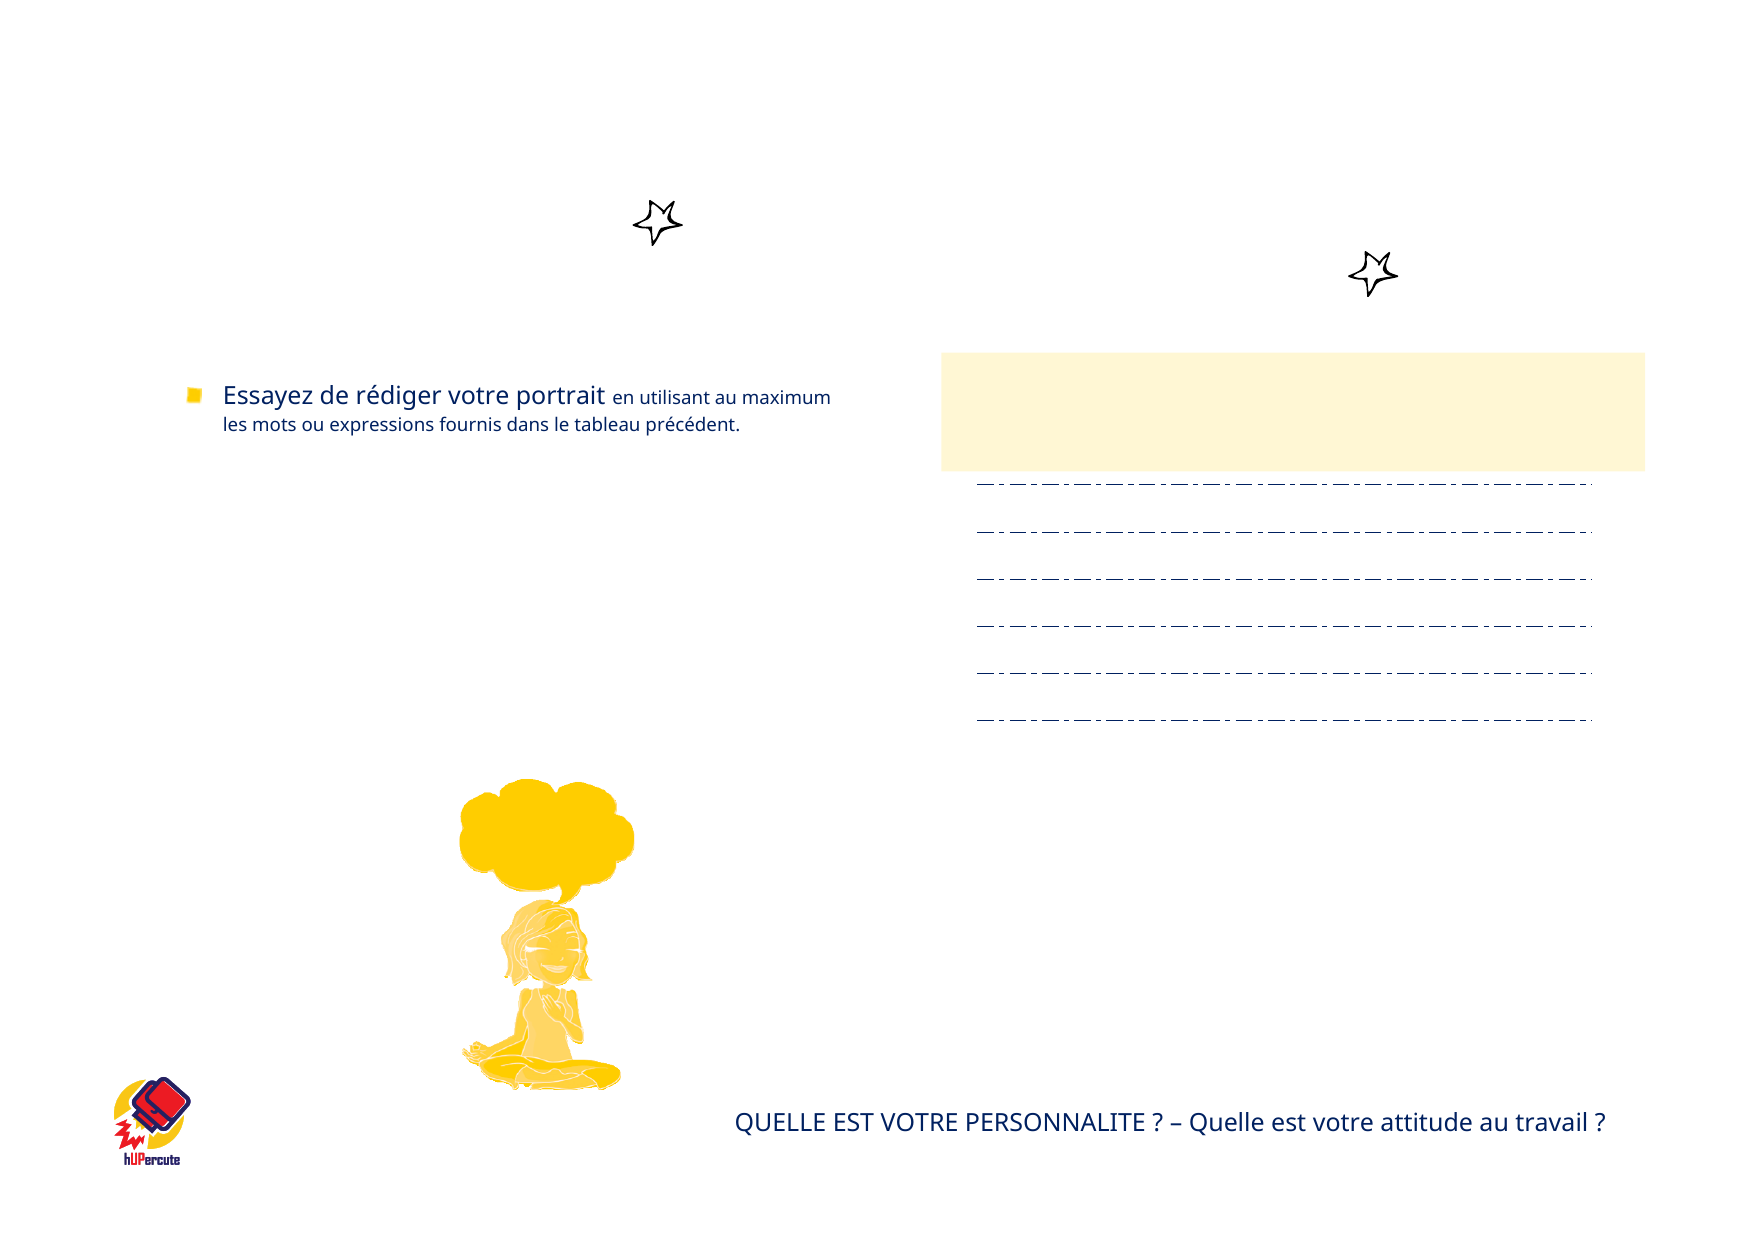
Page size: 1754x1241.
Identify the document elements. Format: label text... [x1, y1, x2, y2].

table_cell [977, 673, 1592, 720]
table_header [977, 484, 1592, 532]
picture [102, 1064, 202, 1176]
table_cell [977, 579, 1592, 626]
list Essayez de rédiger votre portrait en utilisant au maximum les mots ou expressions fournis dans le tableau précédent. [185, 377, 840, 437]
picture [458, 777, 635, 1090]
table_cell [977, 626, 1592, 673]
picture [186, 387, 202, 405]
table_cell [977, 532, 1592, 579]
